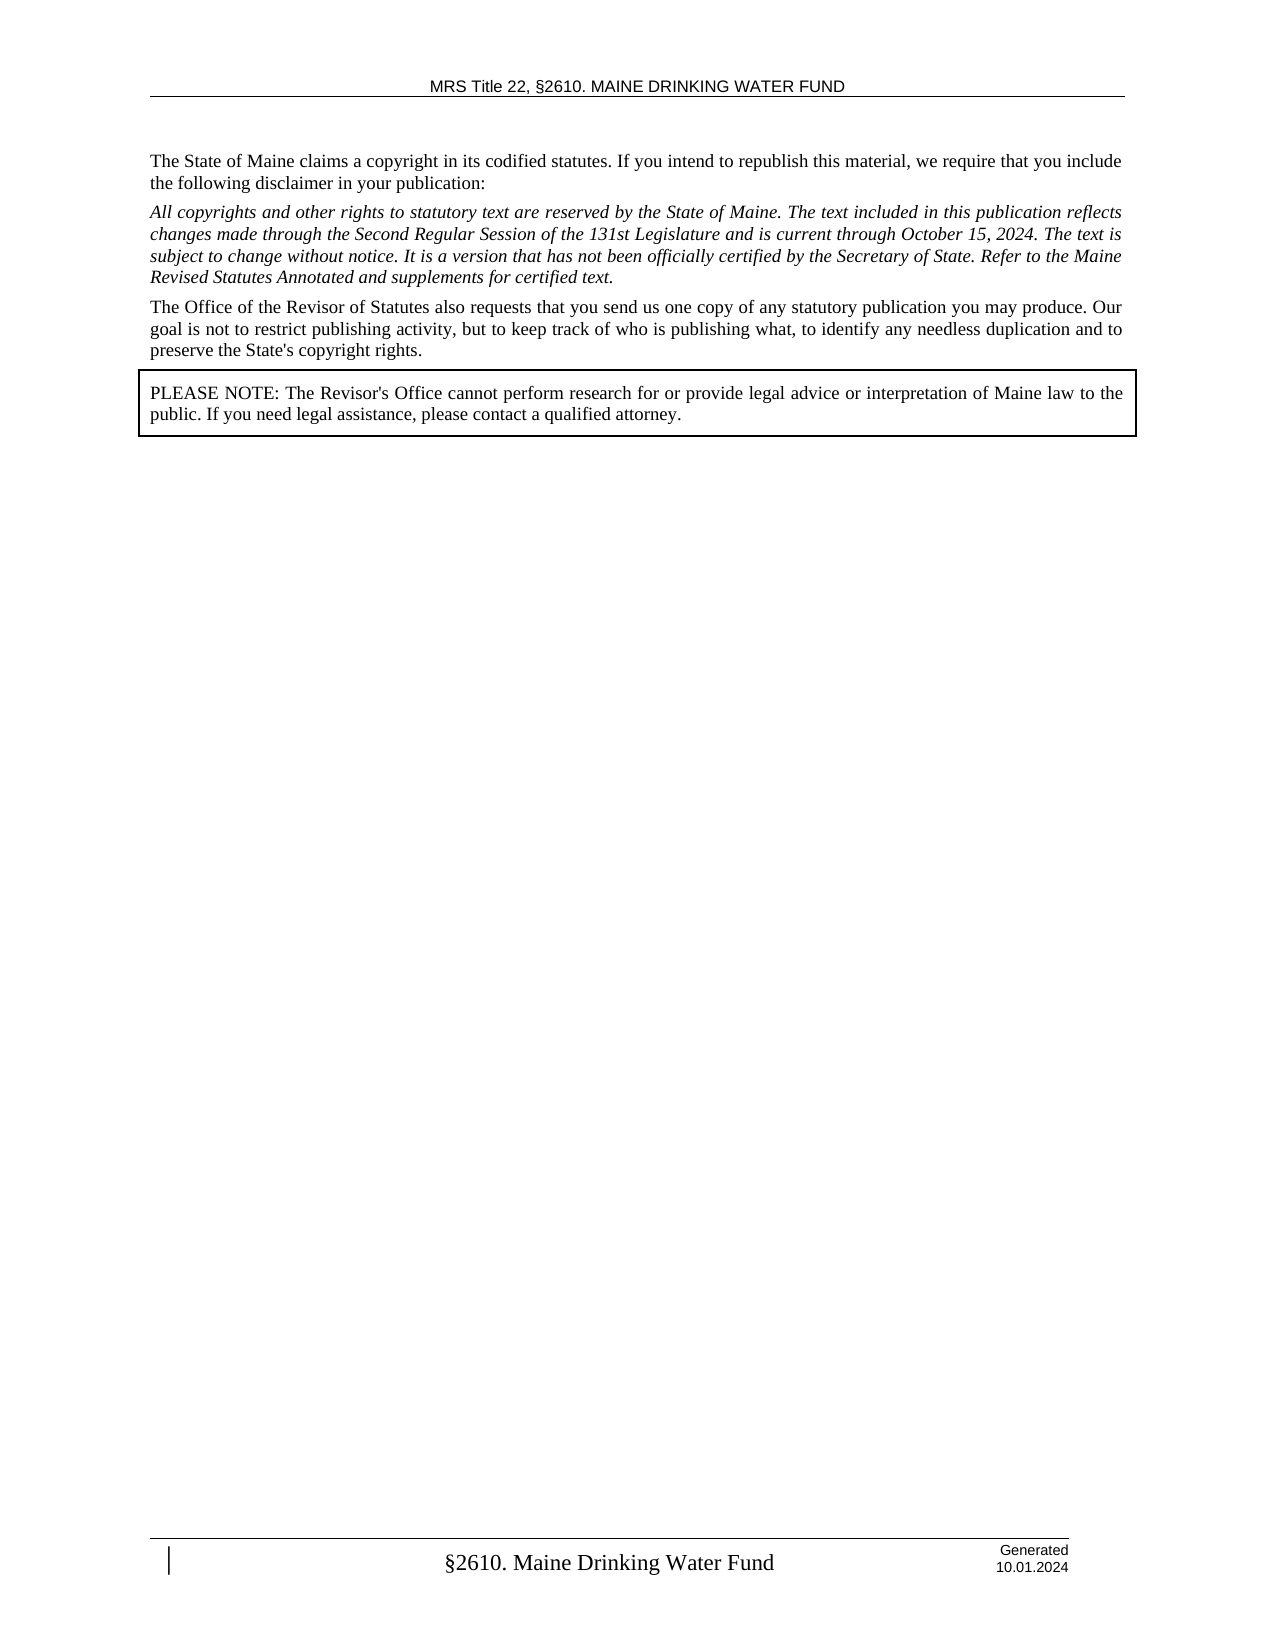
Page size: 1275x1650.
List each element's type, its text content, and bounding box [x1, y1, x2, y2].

text PLEASE NOTE: The Revisor's Office cannot perform research for or provide legal advice or interpretation of Maine law to the public. If you need legal assistance, please contact a qualified attorney. [140, 371, 1135, 435]
text The State of Maine claims a copyright in its codified statutes. If you intend to republish this material, we require that you include the following disclaimer in your publication: [150, 150, 1125, 193]
text The Office of the Revisor of Statutes also requests that you send us one copy of any statutory publication you may produce. Our goal is not to restrict publishing activity, but to keep track of who is publishing what, to identify any needless duplication and to preserve the State's copyright rights. [150, 296, 1125, 361]
text All copyrights and other rights to statutory text are reserved by the State of Maine. The text included in this publication reflects changes made through the Second Regular Session of the 131st Legislature and is current through October 15, 2024 . The text is subject to change without notice. It is a version that has not been officially certified by the Secretary of State. Refer to the Maine Revised Statutes Annotated and supplements for certified text. [150, 201, 1125, 288]
